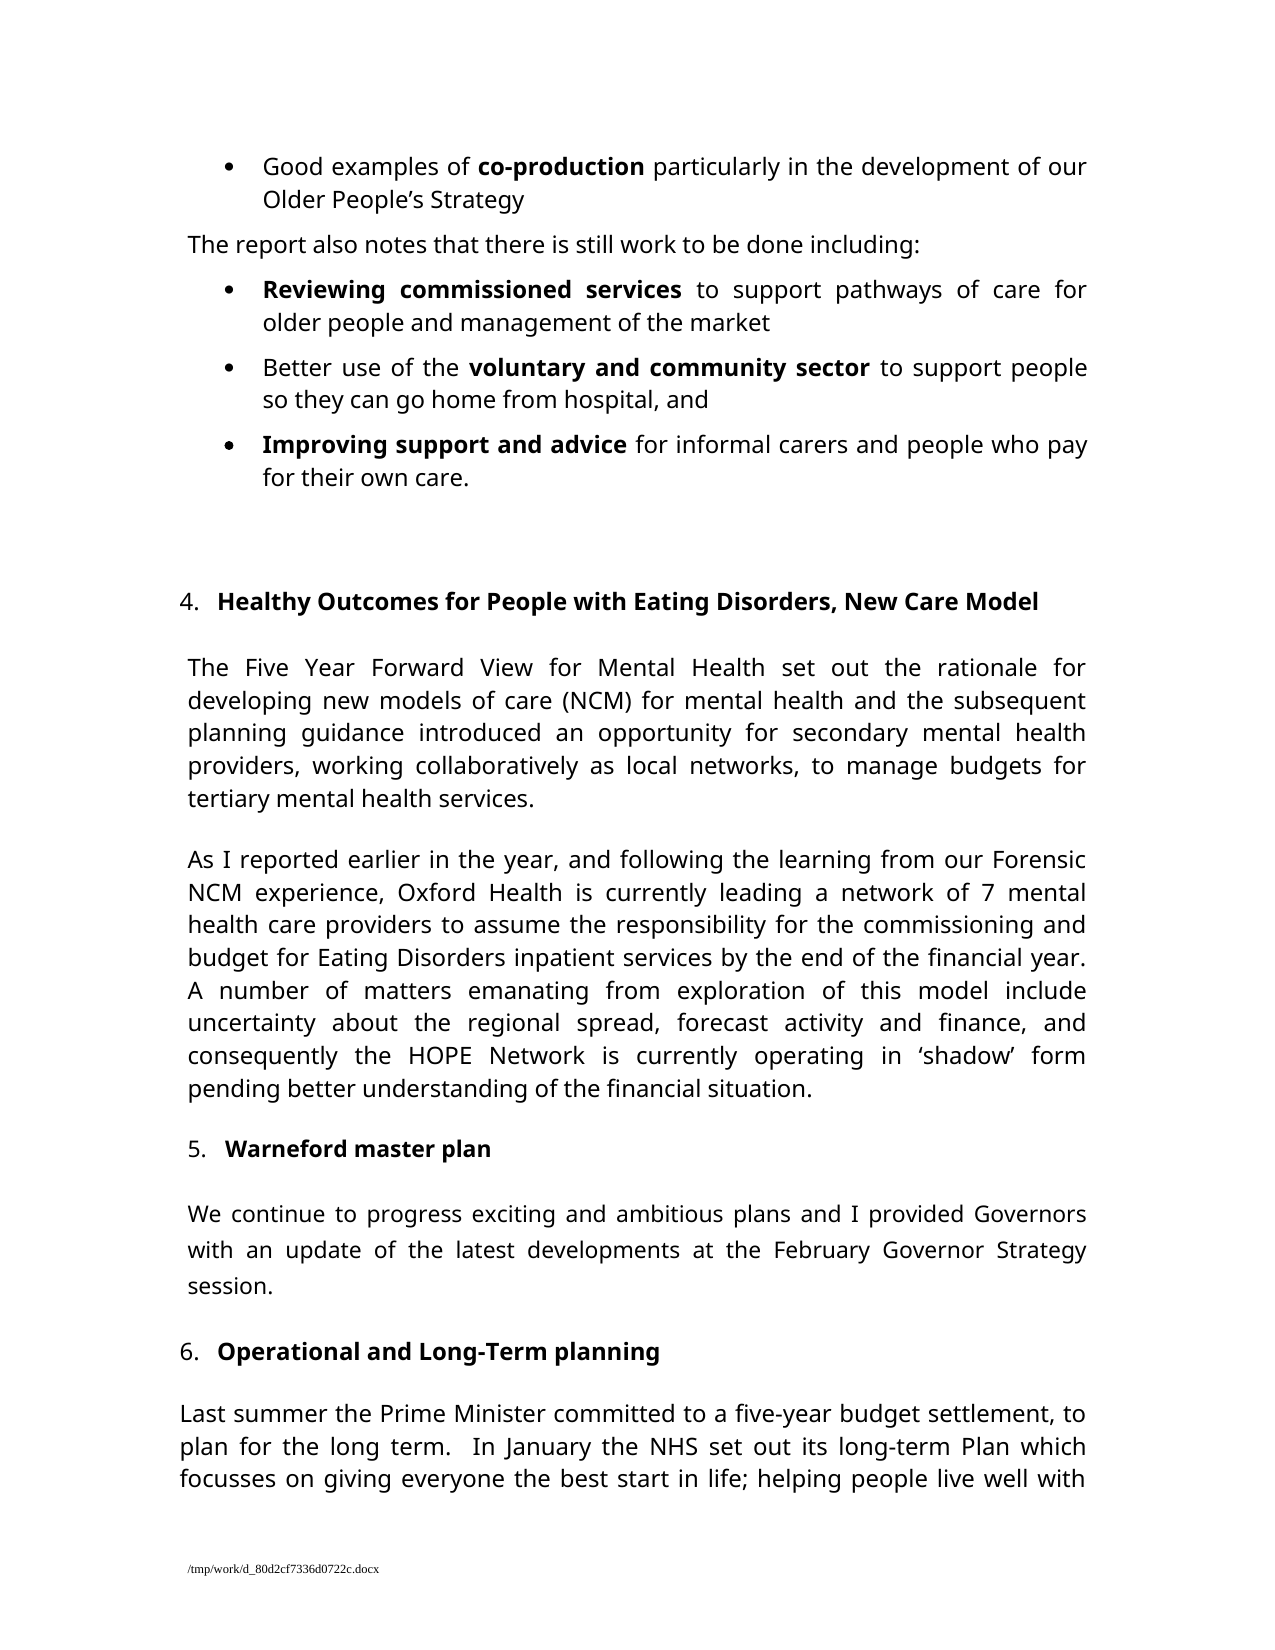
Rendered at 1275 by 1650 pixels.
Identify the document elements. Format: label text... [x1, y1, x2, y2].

text We continue to progress exciting and ambitious plans and I provided Governors with an update of the latest developments at the February Governor Strategy session. [187, 1198, 1088, 1301]
list Warneford master plan [187, 1133, 1088, 1164]
text The report also notes that there is still work to be done including: [187, 228, 1088, 260]
list Healthy Outcomes for People with Eating Disorders, New Care Model [179, 584, 1088, 617]
text The Five Year Forward View for Mental Health set out the rationale for developing new models of care (NCM) for mental health and the subsequent planning guidance introduced an opportunity for secondary mental health providers, working collaboratively as local networks, to manage budgets for tertiary mental health services. [187, 651, 1088, 814]
list Operational and Long-Term planning [179, 1335, 1088, 1368]
text As I reported earlier in the year, and following the learning from our Forensic NCM experience, Oxford Health is currently leading a network of 7 mental health care providers to assume the responsibility for the commissioning and budget for Eating Disorders inpatient services by the end of the financial year. A number of matters emanating from exploration of this model include uncertainty about the regional spread, forecast activity and finance, and consequently the HOPE Network is currently operating in ‘shadow’ form pending better understanding of the financial situation. [187, 843, 1088, 1104]
list Better use of the voluntary and community sector to support people so they can go home from hospital, and [225, 351, 1088, 416]
list Reviewing commissioned services to support pathways of care for older people and management of the market [225, 273, 1088, 338]
list Improving support and advice for informal carers and people who pay for their own care. [225, 428, 1088, 493]
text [179, 1397, 1088, 1495]
list Good examples of co-production particularly in the development of our Older People’s Strategy [225, 150, 1088, 215]
